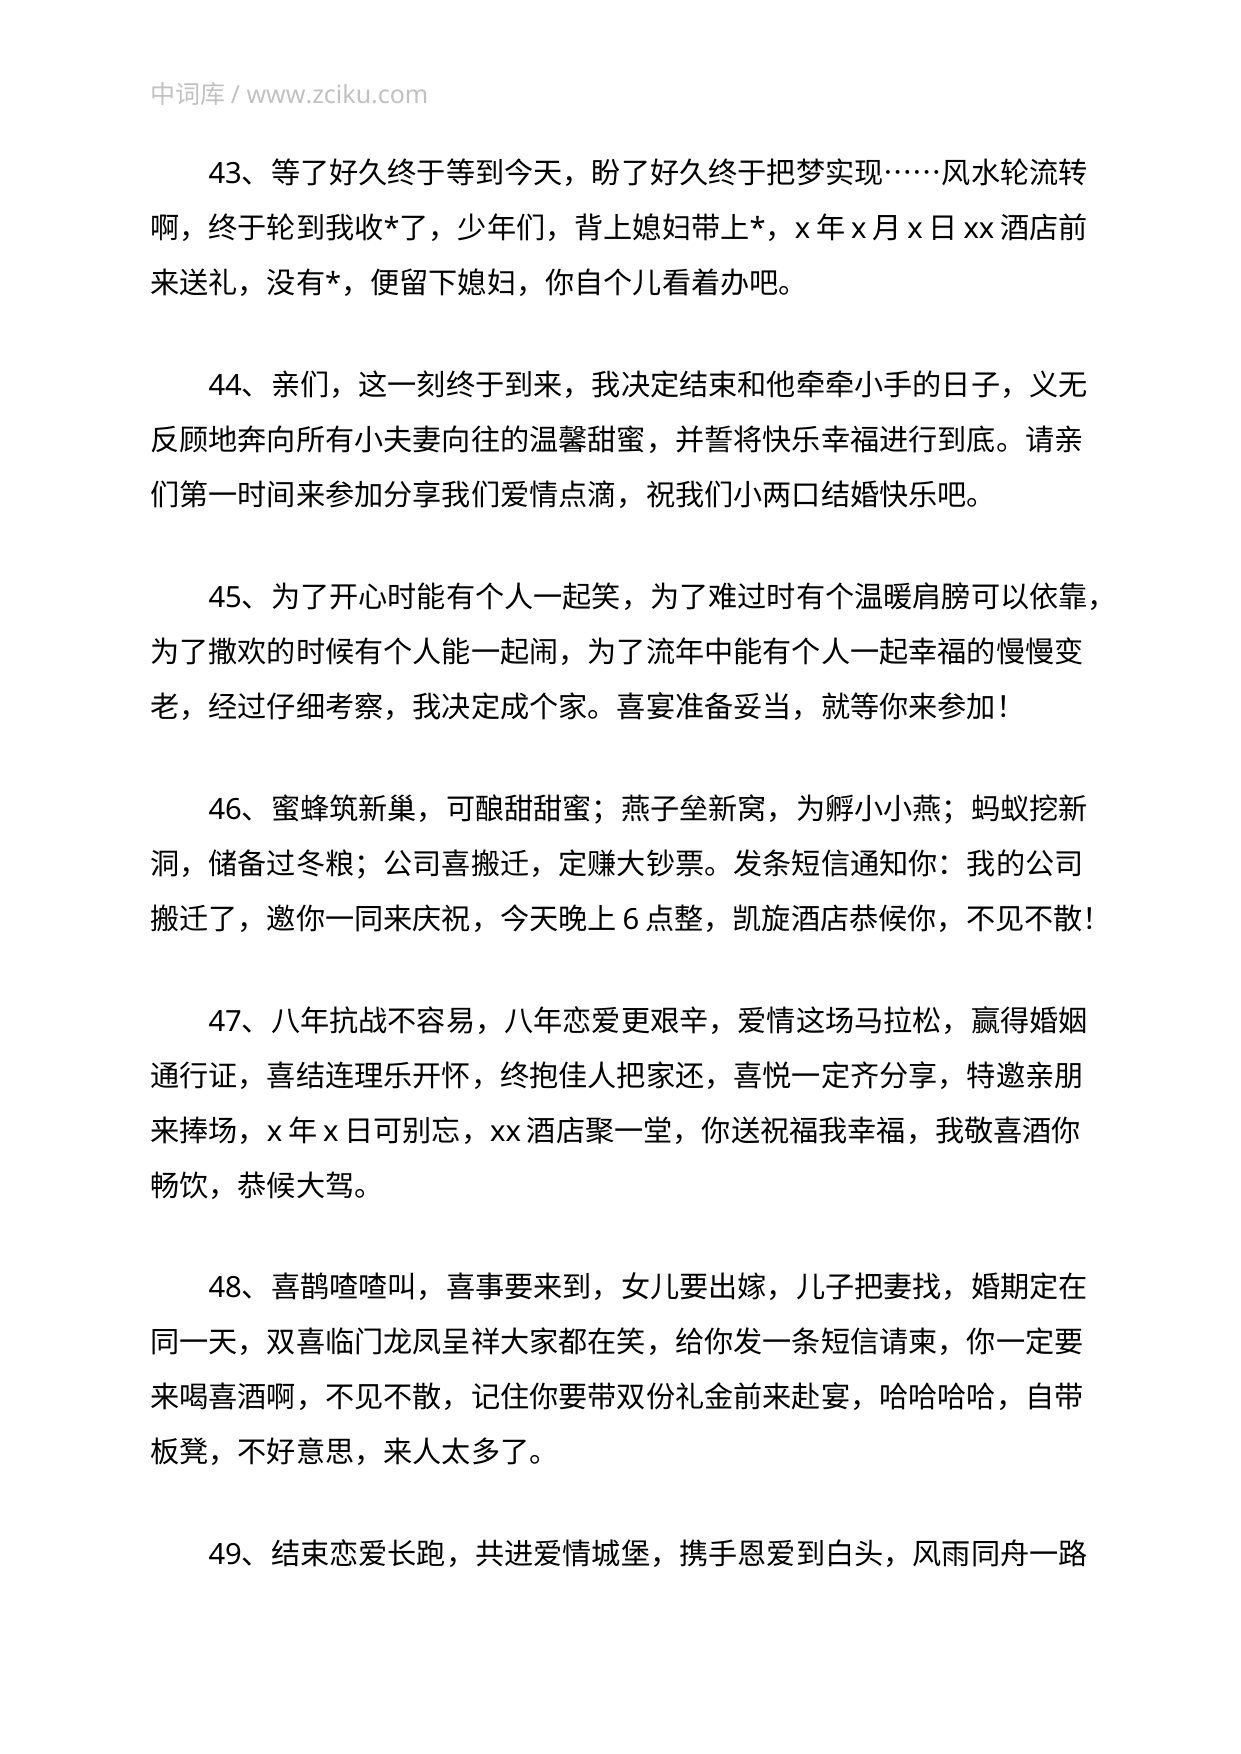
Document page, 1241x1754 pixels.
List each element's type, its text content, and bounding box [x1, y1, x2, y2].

text 44、亲们，这一刻终于到来，我决定结束和他牵牵小手的日子，义无反顾地奔向所有小夫妻向往的温馨甜蜜，并誓将快乐幸福进行到底。请亲们第一时间来参加分享我们爱情点滴，祝我们小两口结婚快乐吧。 [150, 362, 1090, 514]
text 45、为了开心时能有个人一起笑，为了难过时有个温暖肩膀可以依靠，为了撒欢的时候有个人能一起闹，为了流年中能有个人一起幸福的慢慢变老，经过仔细考察，我决定成个家。喜宴准备妥当，就等你来参加！ [150, 574, 1090, 726]
text 48、喜鹊喳喳叫，喜事要来到，女儿要出嫁，儿子把妻找，婚期定在同一天，双喜临门龙凤呈祥大家都在笑，给你发一条短信请柬，你一定要来喝喜酒啊，不见不散，记住你要带双份礼金前来赴宴，哈哈哈哈，自带板凳，不好意思，来人太多了。 [150, 1264, 1090, 1471]
text 43、等了好久终于等到今天，盼了好久终于把梦实现……风水轮流转啊，终于轮到我收*了，少年们，背上媳妇带上*，x年x月x日xx酒店前来送礼，没有*，便留下媳妇，你自个儿看着办吧。 [150, 150, 1090, 302]
text 47、八年抗战不容易，八年恋爱更艰辛，爱情这场马拉松，赢得婚姻通行证，喜结连理乐开怀，终抱佳人把家还，喜悦一定齐分享，特邀亲朋来捧场，x年x日可别忘，xx酒店聚一堂，你送祝福我幸福，我敬喜酒你畅饮，恭候大驾。 [150, 997, 1090, 1204]
text 46、蜜蜂筑新巢，可酿甜甜蜜；燕子垒新窝，为孵小小燕；蚂蚁挖新洞，储备过冬粮；公司喜搬迁，定赚大钞票。发条短信通知你：我的公司搬迁了，邀你一同来庆祝，今天晚上6点整，凯旋酒店恭候你，不见不散！ [150, 785, 1090, 938]
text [150, 1530, 1090, 1573]
